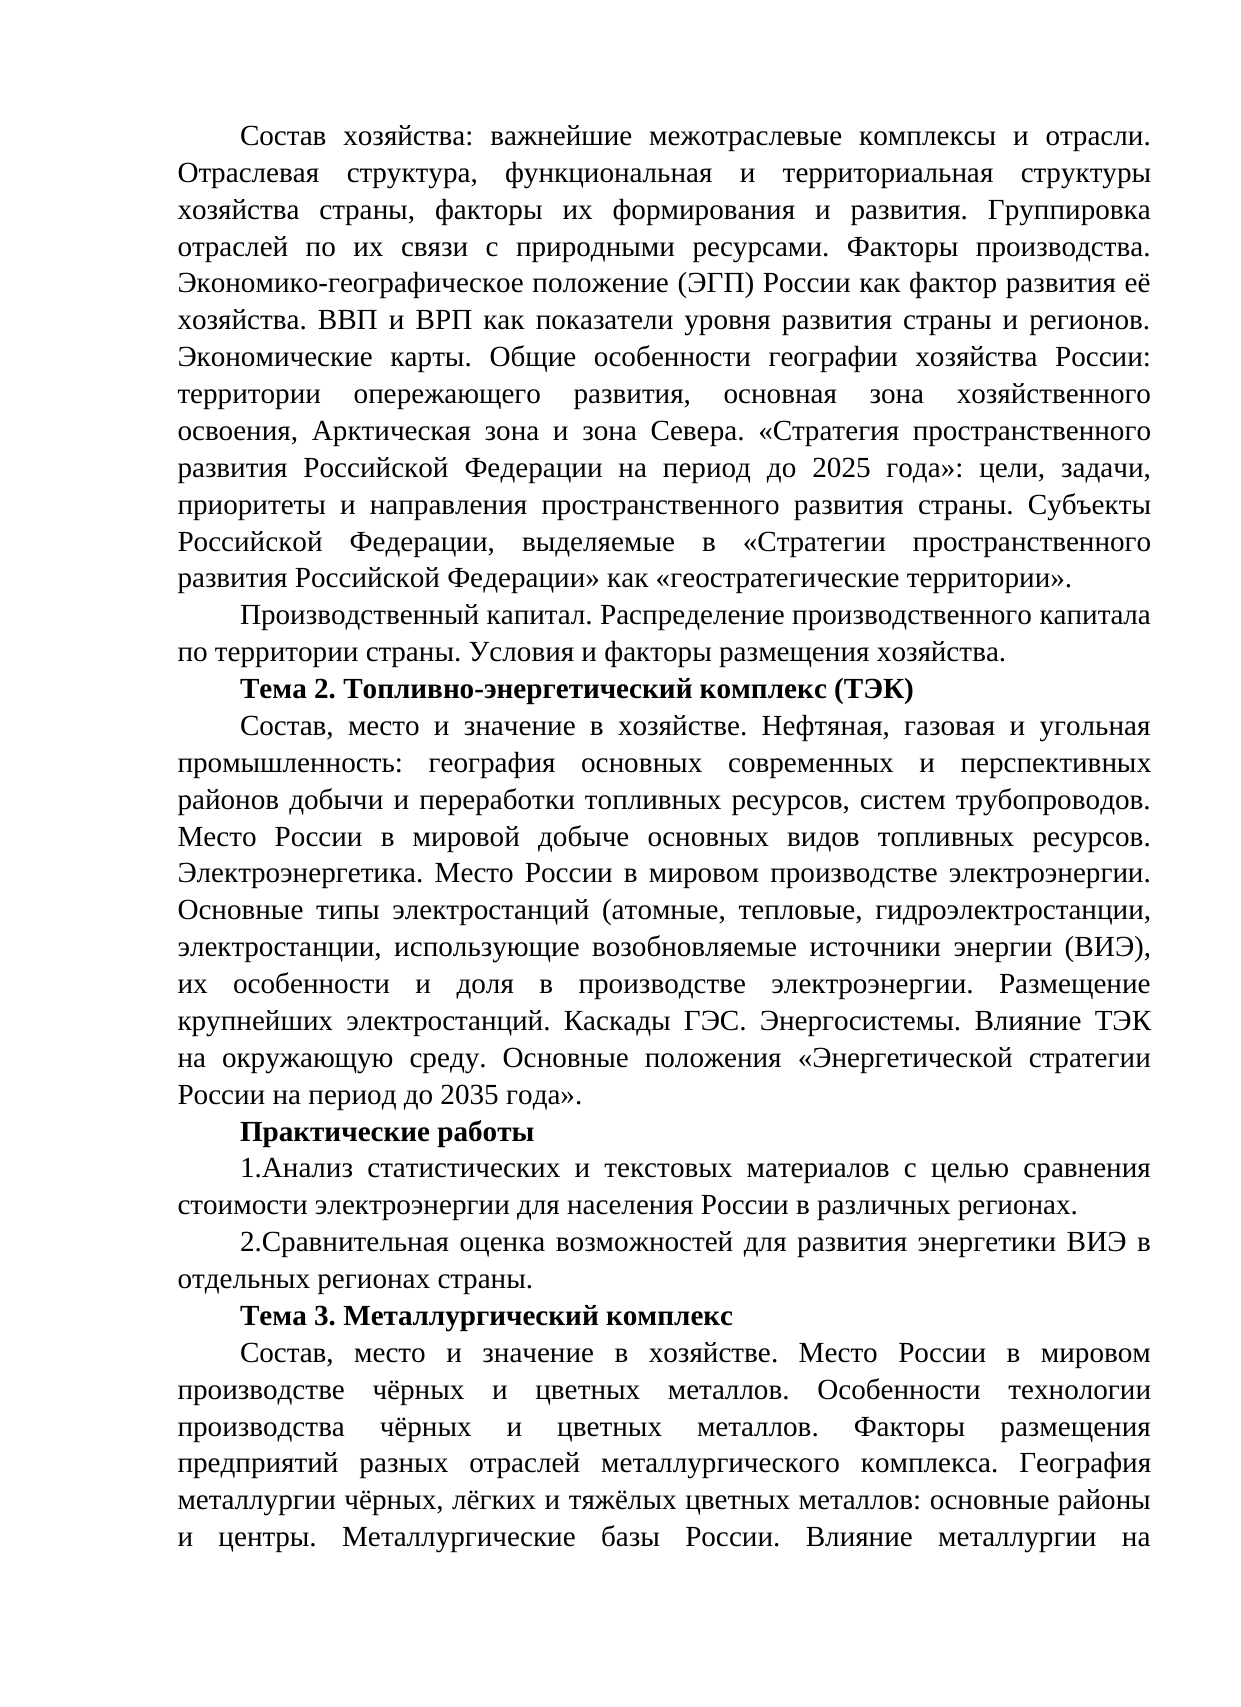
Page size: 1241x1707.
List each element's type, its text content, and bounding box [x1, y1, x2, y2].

text 2.Сравнительная оценка возможностей для развития энергетики ВИЭ в отдельных регионах страны. [177, 1224, 1152, 1295]
text Практические работы [177, 1114, 1152, 1147]
text Тема 2. Топливно-энергетический комплекс (ТЭК) [177, 671, 1152, 705]
text Производственный капитал. Распределение производственного капитала по территории страны. Условия и факторы размещения хозяйства. [177, 597, 1152, 668]
text Тема 3. Металлургический комплекс [177, 1298, 1152, 1332]
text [177, 1335, 1152, 1553]
text Состав, место и значение в хозяйстве. Нефтяная, газовая и угольная промышленность: география основных современных и перспективных районов добычи и переработки топливных ресурсов, систем трубопроводов. Место России в мировой добыче основных видов топливных ресурсов. Электроэнергетика. Место России в мировом производстве электроэнергии. Основные типы электростанций (атомные, тепловые, гидроэлектростанции, электростанции, использующие возобновляемые источники энергии (ВИЭ), их особенности и доля в производстве электроэнергии. Размещение крупнейших электростанций. Каскады ГЭС. Энергосистемы. Влияние ТЭК на окружающую среду. Основные положения «Энергетической стратегии России на период до 2035 года». [177, 708, 1152, 1110]
text Состав хозяйства: важнейшие межотраслевые комплексы и отрасли. Отраслевая структура, функциональная и территориальная структуры хозяйства страны, факторы их формирования и развития. Группировка отраслей по их связи с природными ресурсами. Факторы производства. Экономико-географическое положение (ЭГП) России как фактор развития её хозяйства. ВВП и ВРП как показатели уровня развития страны и регионов. Экономические карты. Общие особенности географии хозяйства России: территории опережающего развития, основная зона хозяйственного освоения, Арктическая зона и зона Севера. «Стратегия пространственного развития Российской Федерации на период до 2025 года»: цели, задачи, приоритеты и направления пространственного развития страны. Субъекты Российской Федерации, выделяемые в «Стратегии пространственного развития Российской Федерации» как «геостратегические территории». [177, 118, 1152, 594]
text 1.Анализ статистических и текстовых материалов с целью сравнения стоимости электроэнергии для населения России в различных регионах. [177, 1151, 1152, 1221]
